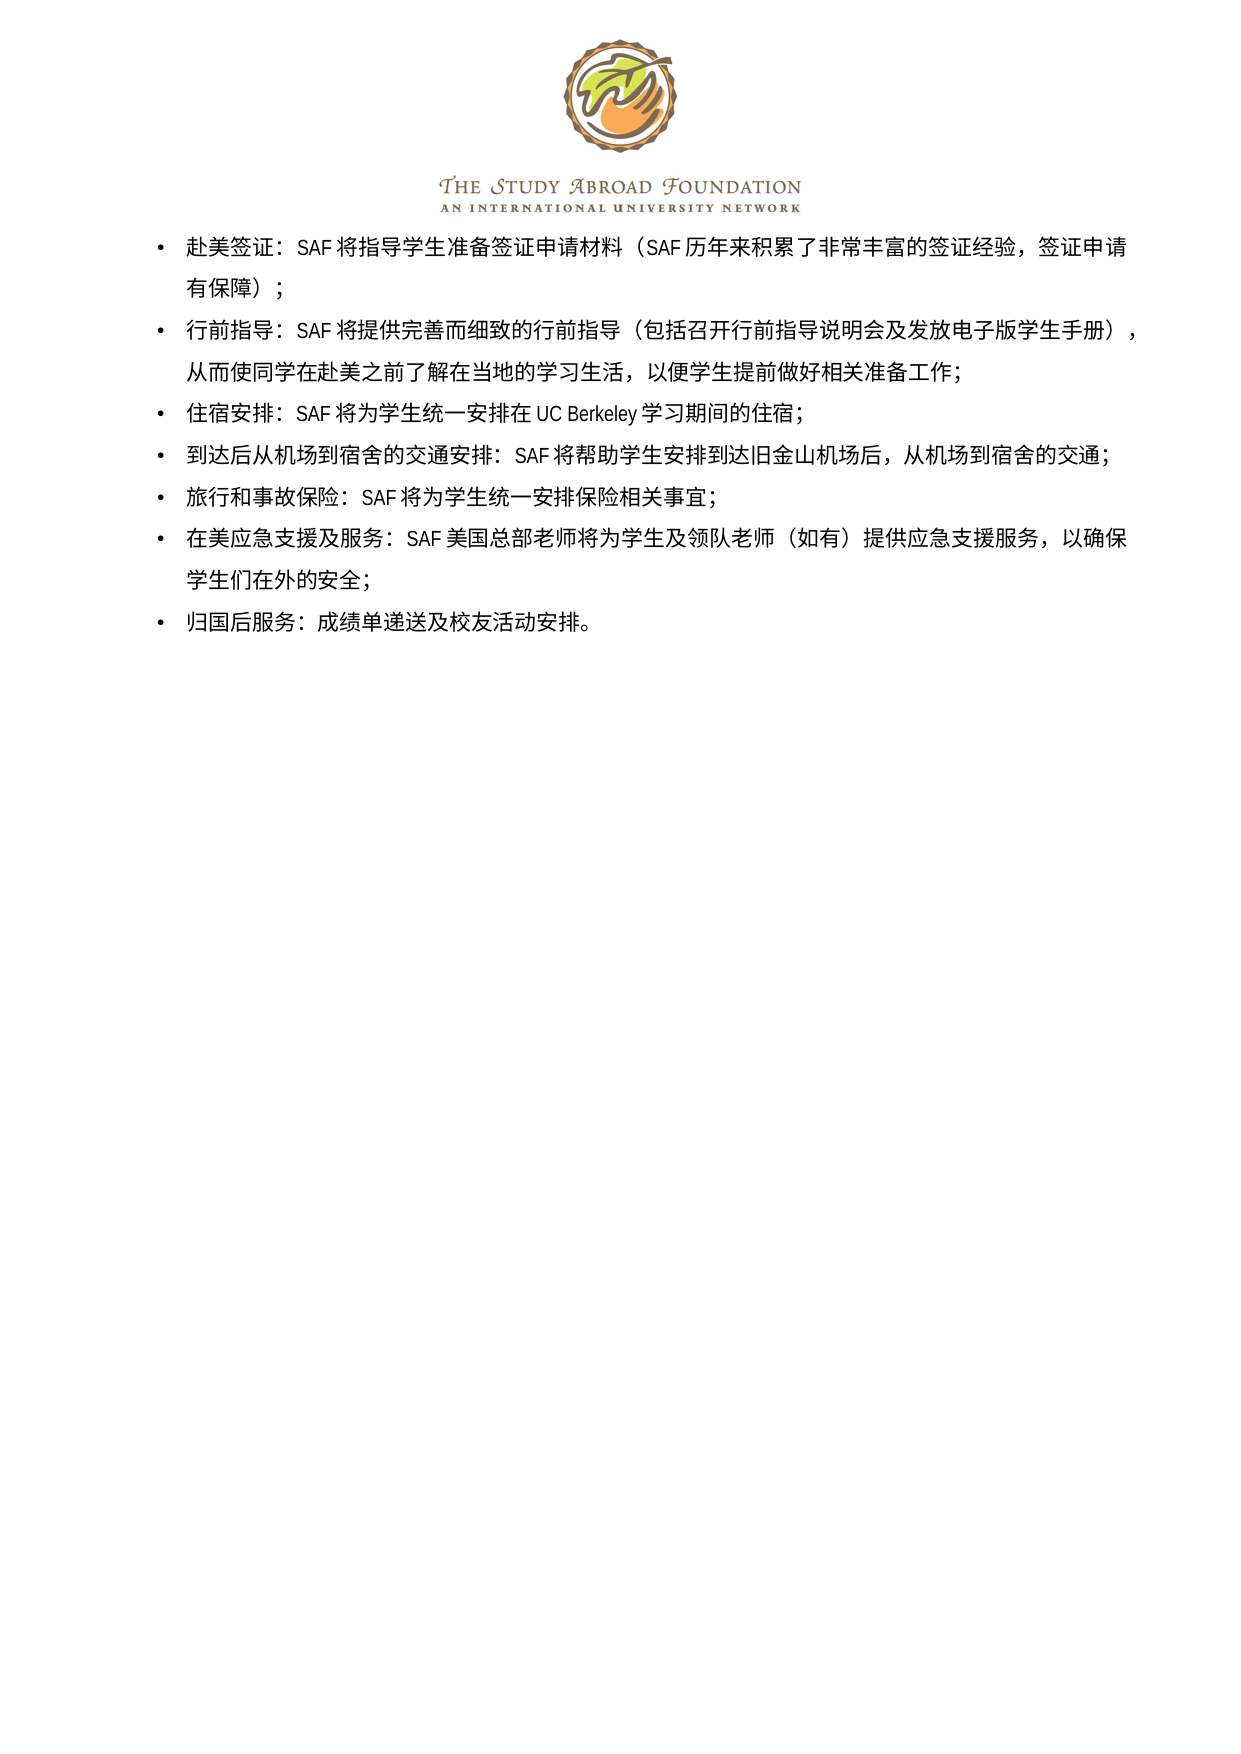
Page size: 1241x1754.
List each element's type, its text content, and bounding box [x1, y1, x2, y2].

picture [427, 29, 813, 222]
list 到达后从机场到宿舍的交通安排：SAF将帮助学生安排到达旧金山机场后，从机场到宿舍的交通； [157, 430, 1128, 472]
list 在美应急支援及服务：SAF美老师将为学生及领队老师（如有）提供应急支援服务，以确保学生们在外的安全； [157, 513, 1128, 597]
list 归国后服务：成绩单递送及校友活动安排。 [157, 597, 1128, 638]
list 旅行和事故保险：SAF将为学生统一安排保险相关事宜； [157, 472, 1128, 513]
list 赴美签证：SAF将指导学生准备签证申请材料（SAF历年来积累了非常丰富的签证经验，签证申请有保障）； [157, 222, 1128, 305]
list 住宿安排：SAF将为学生统一安排在UC Berkeley学习期间的住宿； [157, 388, 1128, 430]
list 行前指导：SAF将提供完善而细致的行前指导（包括召开行前指导说明会及发放电子版学生手册），从而使同学在赴美之前了解在当地的学习生活，以便学生提前做好相关准备工作； [157, 305, 1128, 388]
